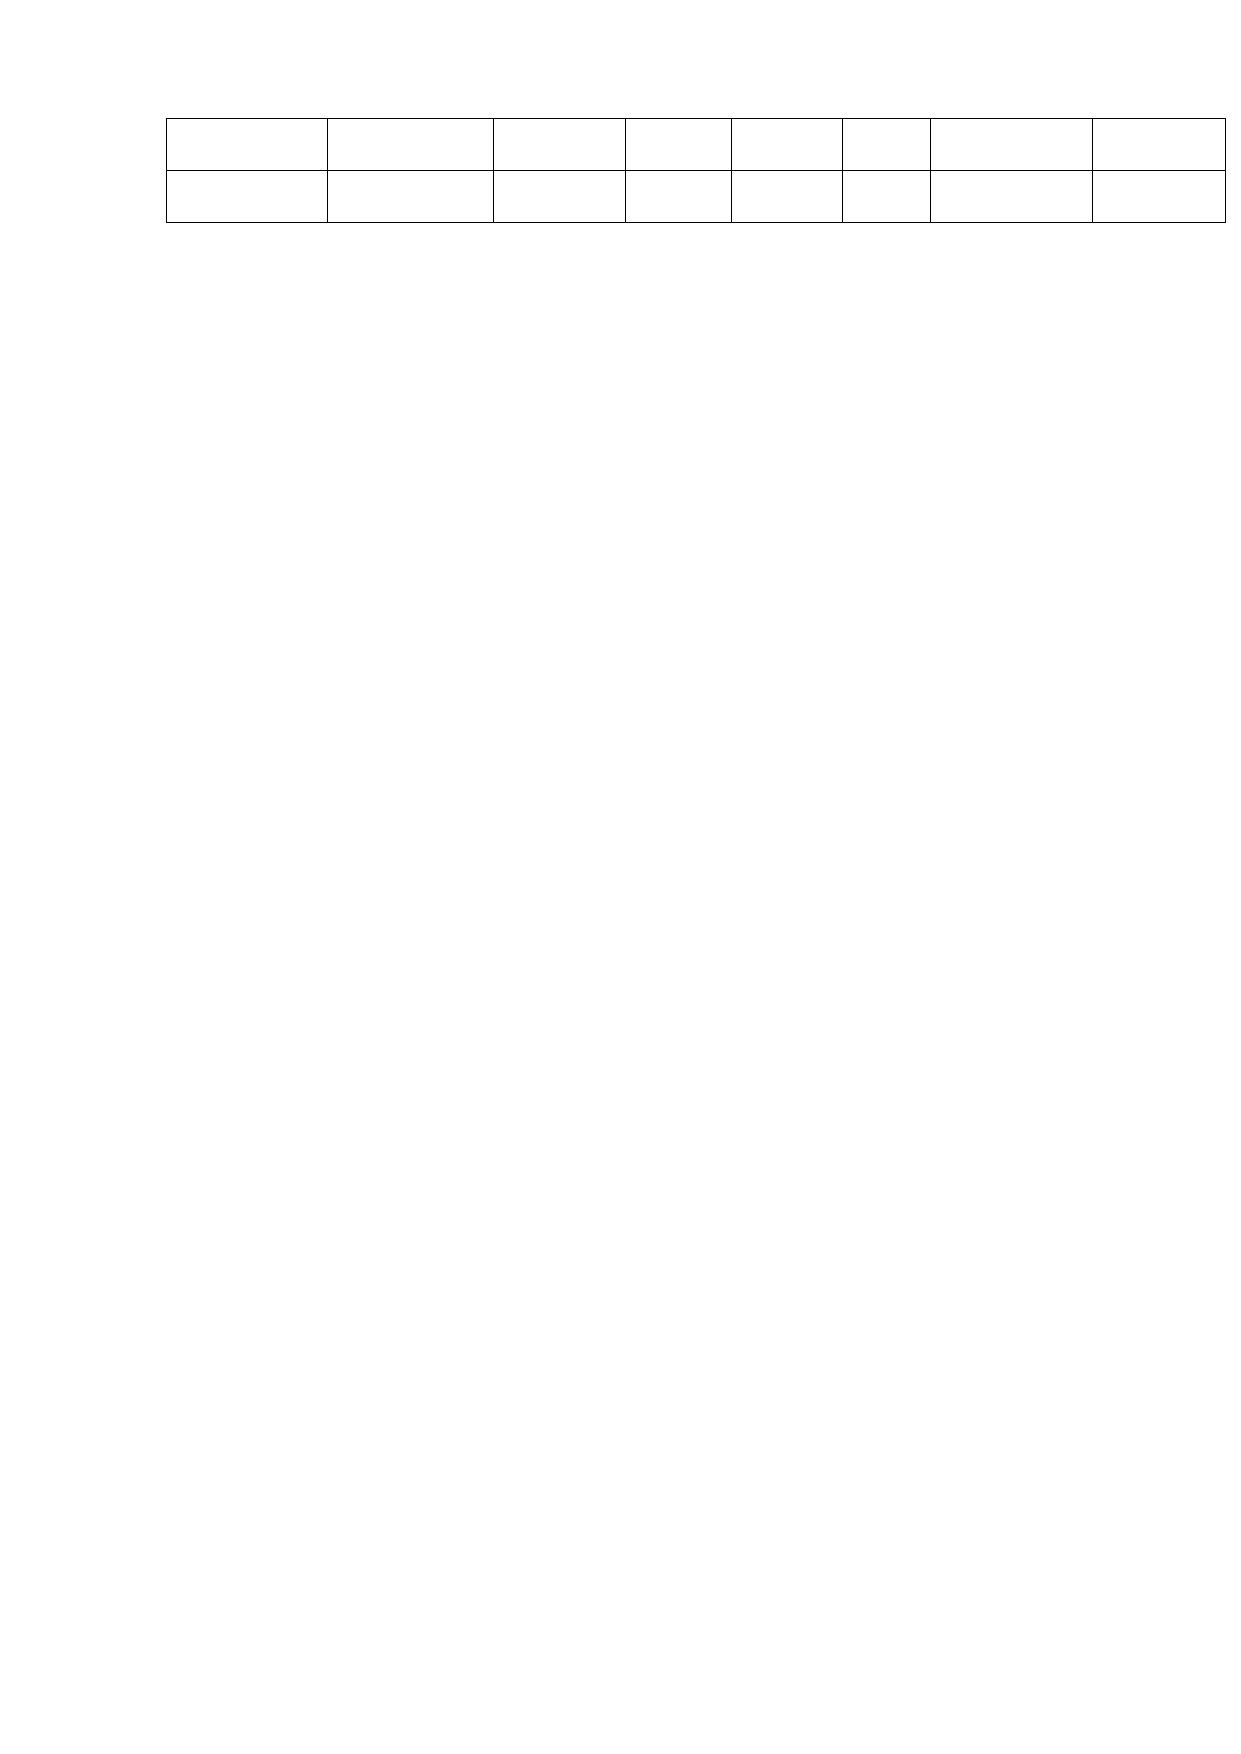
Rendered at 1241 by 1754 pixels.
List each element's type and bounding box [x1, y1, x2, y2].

table_cell [167, 119, 327, 170]
table_cell [328, 171, 493, 222]
table_cell [931, 119, 1092, 170]
table_cell [328, 119, 493, 170]
table_cell [494, 171, 625, 222]
table_cell [732, 171, 842, 222]
table_cell [1093, 171, 1225, 222]
table_cell [626, 119, 731, 170]
table_cell [494, 119, 625, 170]
table_cell [626, 171, 731, 222]
table_cell [167, 171, 327, 222]
table_cell [843, 119, 930, 170]
table_cell [931, 171, 1092, 222]
table_cell [732, 119, 842, 170]
table_cell [1093, 119, 1225, 170]
table_cell [843, 171, 930, 222]
